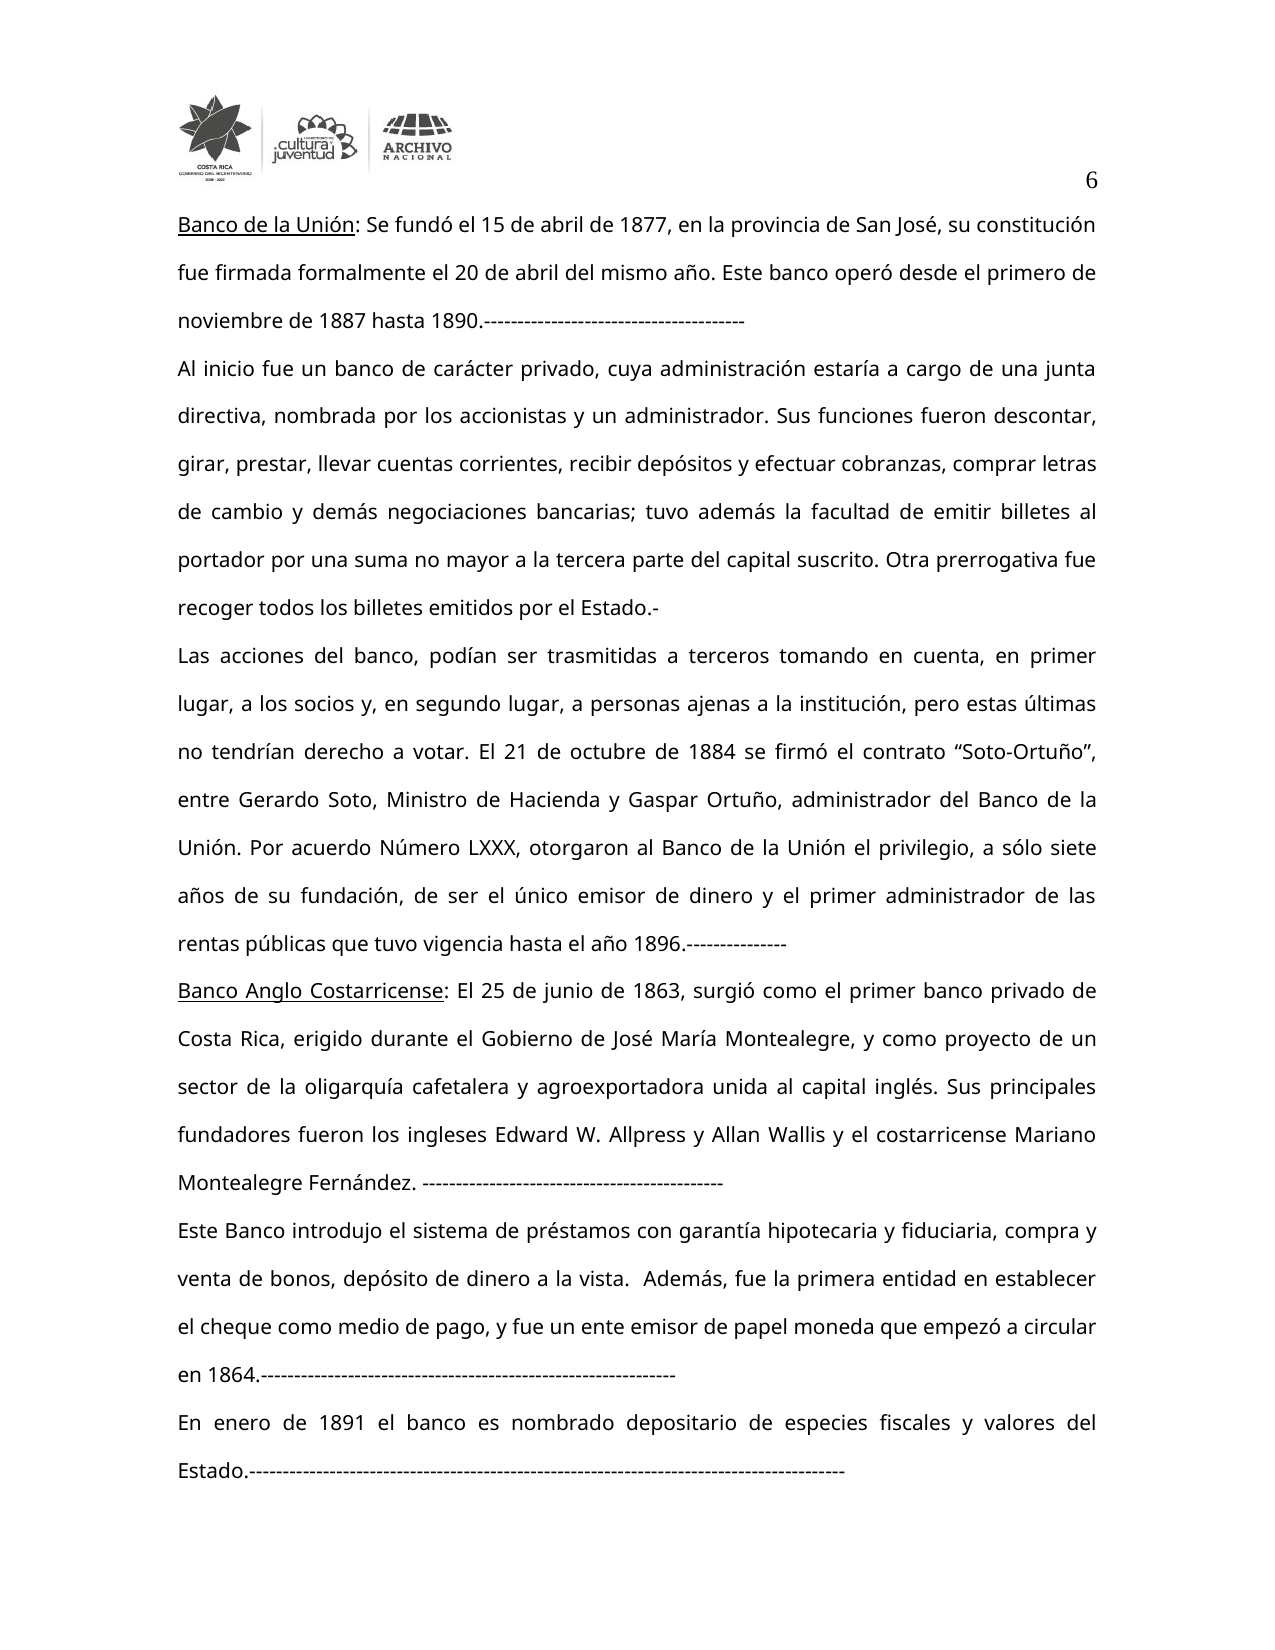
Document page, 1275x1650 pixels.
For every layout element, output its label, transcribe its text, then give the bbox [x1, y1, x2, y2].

text Banco de la Unión: Se fundó el 15 de abril de 1877, en la provincia de San José, su constitución fue firmada formalmente el 20 de abril del mismo año. Este banco operó desde el primero de noviembre de 1887 hasta 1890.--------------------------------------- [177, 194, 1098, 338]
text Banco Anglo Costarricense: El 25 de junio de 1863, surgió como el primer banco privado de Costa Rica, erigido durante el Gobierno de José María Montealegre, y como proyecto de un sector de la oligarquía cafetalera y agroexportadora unida al capital inglés. Sus principales fundadores fueron los ingleses Edward W. Allpress y Allan Wallis y el costarricense Mariano Montealegre Fernández. --------------------------------------------- [177, 961, 1098, 1200]
text Las acciones del banco, podían ser trasmitidas a terceros tomando en cuenta, en primer lugar, a los socios y, en segundo lugar, a personas ajenas a la institución, pero estas últimas no tendrían derecho a votar. El 21 de octubre de 1884 se firmó el contrato “Soto-Ortuño”, entre Gerardo Soto, Ministro de Hacienda y Gaspar Ortuño, administrador del Banco de la Unión. Por acuerdo Número LXXX, otorgaron al Banco de la Unión el privilegio, a sólo siete años de su fundación, de ser el único emisor de dinero y el primer administrador de las rentas públicas que tuvo vigencia hasta el año 1896.--------------- [177, 625, 1098, 961]
text Este Banco introdujo el sistema de préstamos con garantía hipotecaria y fiduciaria, compra y venta de bonos, depósito de dinero a la vista. Además, fue la primera entidad en establecer el cheque como medio de pago, y fue un ente emisor de papel moneda que empezó a circular en 1864.-------------------------------------------------------------- [177, 1200, 1098, 1392]
picture [177, 88, 464, 189]
text En enero de 1891 el banco es nombrado depositario de especies fiscales y valores del Estado.----------------------------------------------------------------------------------------- [177, 1392, 1098, 1488]
text Al inicio fue un banco de carácter privado, cuya administración estaría a cargo de una junta directiva, nombrada por los accionistas y un administrador. Sus funciones fueron descontar, girar, prestar, llevar cuentas corrientes, recibir depósitos y efectuar cobranzas, comprar letras de cambio y demás negociaciones bancarias; tuvo además la facultad de emitir billetes al portador por una suma no mayor a la tercera parte del capital suscrito. Otra prerrogativa fue recoger todos los billetes emitidos por el Estado.- [177, 338, 1098, 625]
